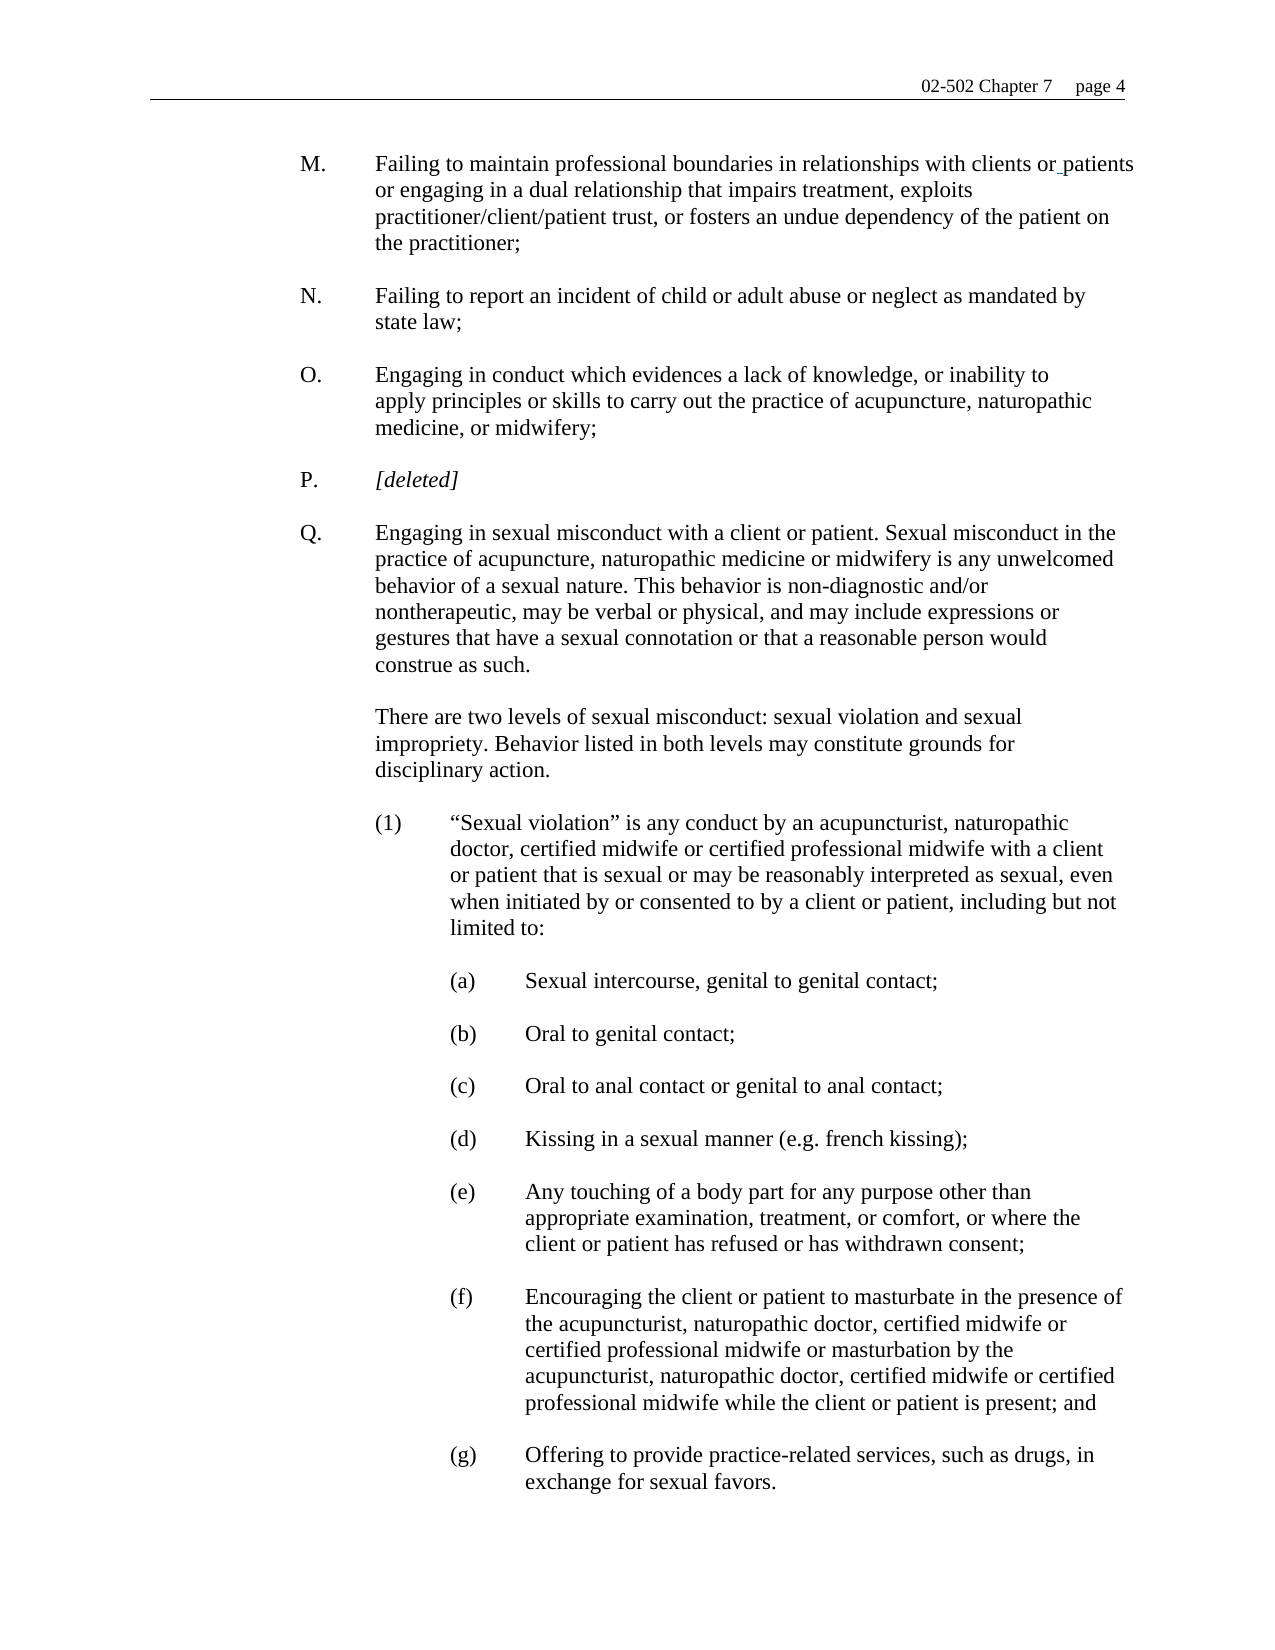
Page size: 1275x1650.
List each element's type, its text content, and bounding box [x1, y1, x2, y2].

text (g) Offering to provide practice-related services, such as drugs, in exchange for sexual favors. [150, 1441, 1125, 1494]
text (a) Sexual intercourse, genital to genital contact; [150, 967, 1125, 993]
text There are two levels of sexual misconduct: sexual violation and sexual impropriety. Behavior listed in both levels may constitute grounds for disciplinary action. [150, 703, 1125, 782]
text (f) Encouraging the client or patient to masturbate in the presence of the acupuncturist, naturopathic doctor, certified midwife or certified professional midwife or masturbation by the acupuncturist, naturopathic doctor, certified midwife or certified professional midwife while the client or patient is present; and [150, 1283, 1125, 1415]
text (e) Any touching of a body part for any purpose other than appropriate examination, treatment, or comfort, or where the client or patient has refused or has withdrawn consent; [150, 1178, 1125, 1257]
text (b) Oral to genital contact; [150, 1020, 1125, 1046]
text (d) Kissing in a sexual manner (e.g. french kissing); [150, 1125, 1125, 1151]
text Q. Engaging in sexual misconduct with a client or patient. Sexual misconduct in the practice of acupuncture, naturopathic medicine or midwifery is any unwelcomed behavior of a sexual nature. This behavior is non-diagnostic and/or nontherapeutic, may be verbal or physical, and may include expressions or gestures that have a sexual connotation or that a reasonable person would construe as such. [150, 519, 1125, 677]
text P. [deleted] [150, 466, 1125, 493]
text (1) “Sexual violation” is any conduct by an acupuncturist, naturopathic doctor, certified midwife or certified professional midwife with a client or patient that is sexual or may be reasonably interpreted as sexual, even when initiated by or consented to by a client or patient, including but not limited to: [150, 809, 1125, 941]
text O. Engaging in conduct which evidences a lack of knowledge, or inability to apply principles or skills to carry out the practice of acupuncture, naturopathic medicine, or midwifery; [150, 361, 1106, 440]
text N. Failing to report an incident of child or adult abuse or neglect as mandated by state law; [150, 282, 1125, 334]
text (c) Oral to anal contact or genital to anal contact; [150, 1072, 1125, 1099]
text M. Failing to maintain professional boundaries in relationships with clients or patients or engaging in a dual relationship that impairs treatment, exploits practitioner/client/patient trust, or fosters an undue dependency of the patient on the practitioner; [300, 150, 1134, 255]
